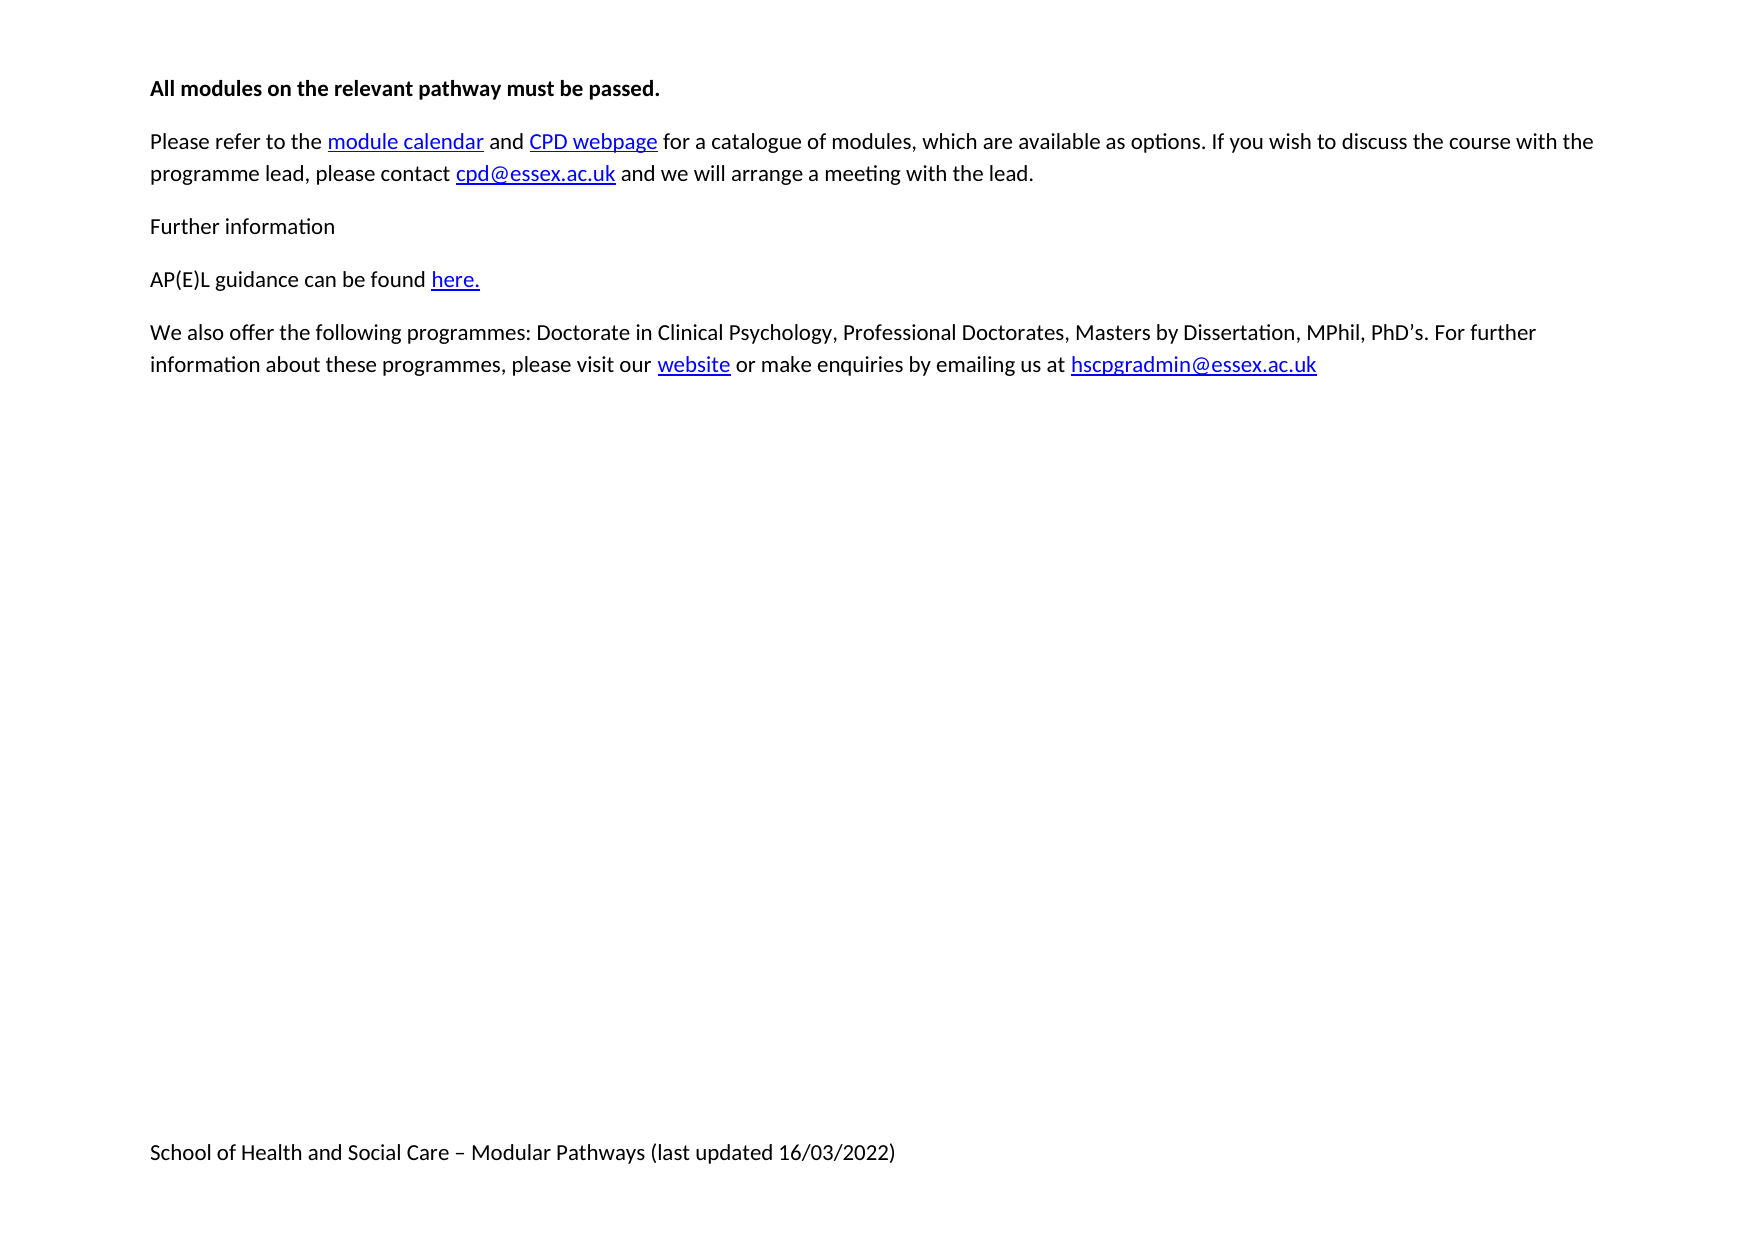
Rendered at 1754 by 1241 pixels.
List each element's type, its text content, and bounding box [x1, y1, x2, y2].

text Further information [150, 212, 1604, 240]
text We also offer the following programmes: Doctorate in Clinical Psychology, Professional Doctorates, Masters by Dissertation, MPhil, PhD’s. For further information about these programmes, please visit our website or make enquiries by emailing us at hscpgradmin@essex.ac.uk [150, 318, 1604, 378]
text All modules on the relevant pathway must be passed. [150, 74, 1604, 102]
text Please refer to the module calendar and CPD webpage for a catalogue of modules, which are available as options. If you wish to discuss the course with the programme lead, please contact cpd@essex.ac.uk and we will arrange a meeting with the lead. [150, 127, 1604, 187]
text AP(E)L guidance can be found here. [150, 265, 1604, 293]
